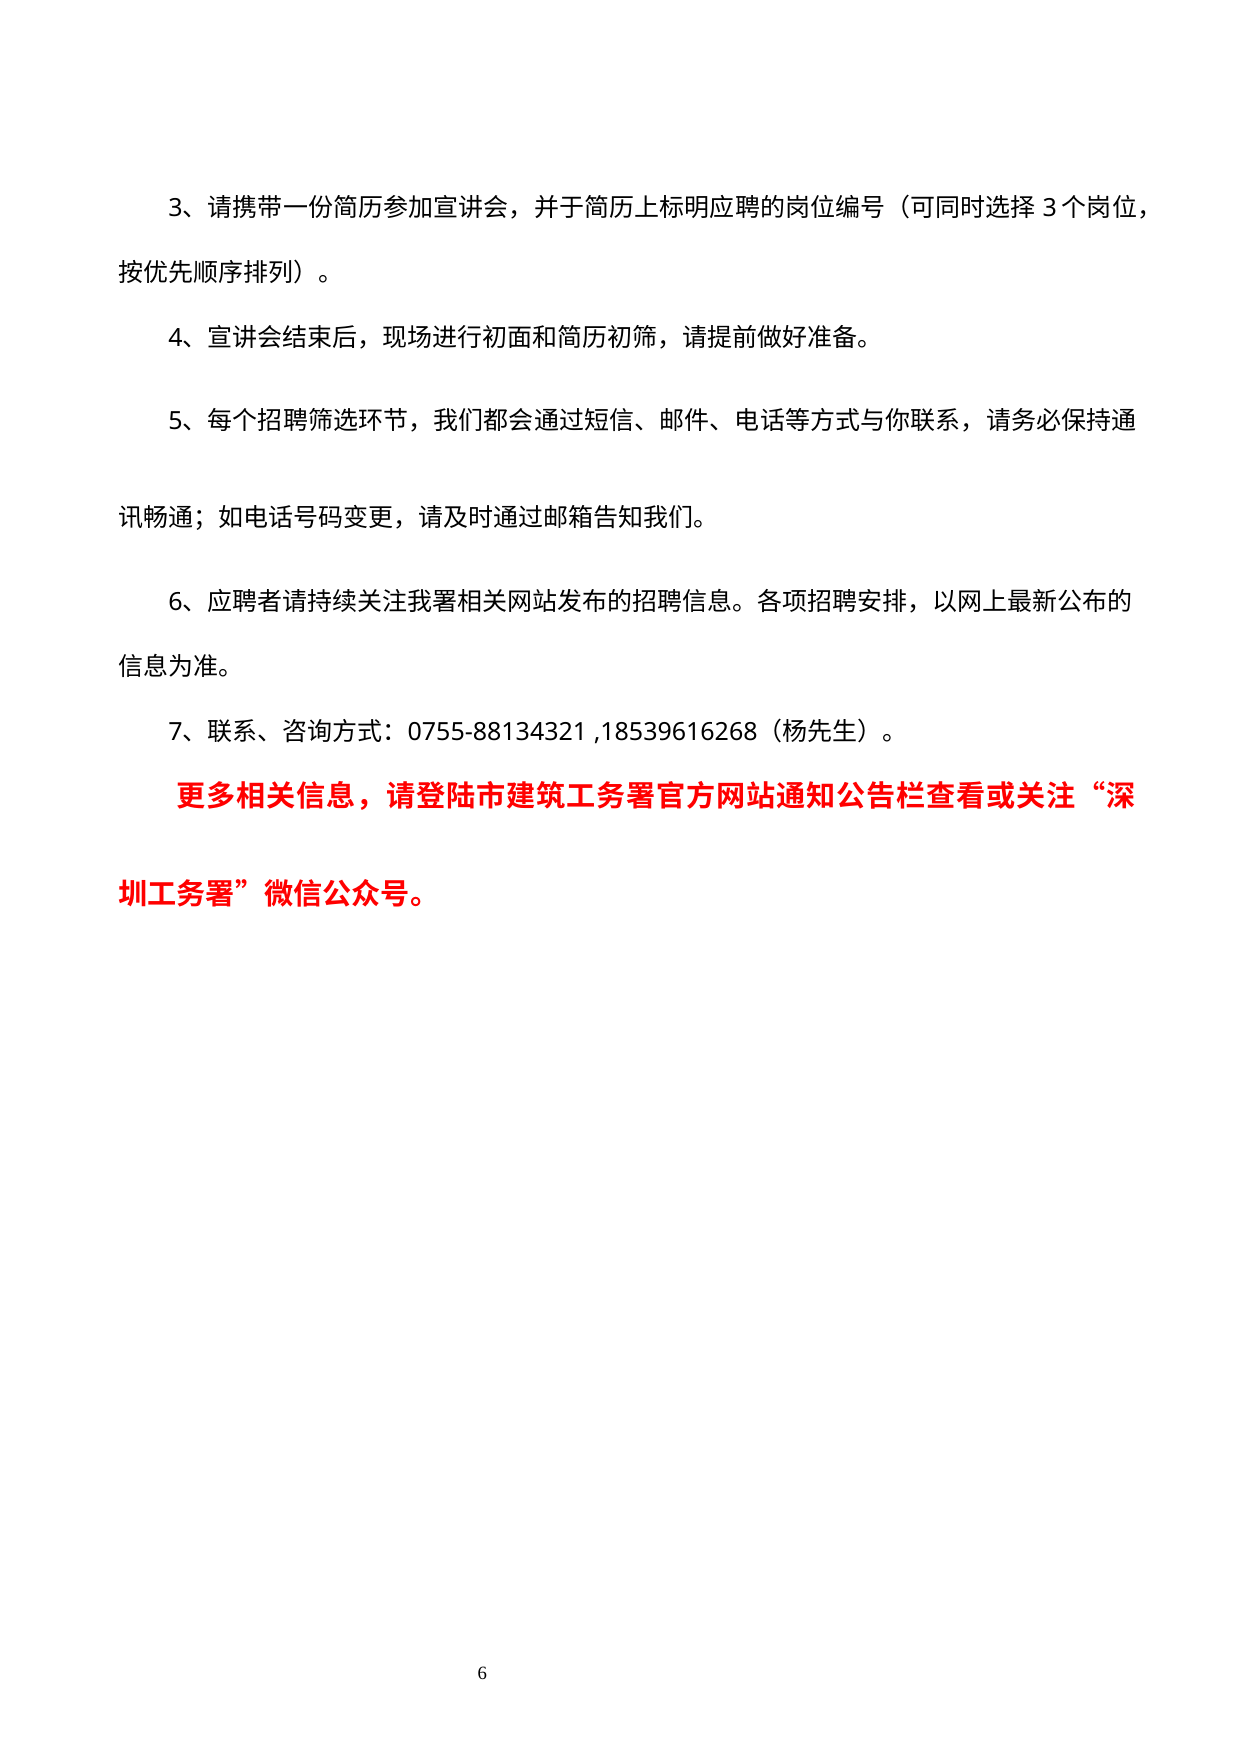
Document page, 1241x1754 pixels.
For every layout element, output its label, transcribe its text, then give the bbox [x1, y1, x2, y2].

text 7、联系、咨询方式：0755-88134321 ,18539616268（杨先生）。 [118, 697, 1137, 762]
text 4、宣讲会结束后，现场进行初面和简历初筛，请提前做好准备。 [118, 303, 1137, 368]
text 6、应聘者请持续关注我署相关网站发布的招聘信息。各项招聘安排，以网上最新公布的信息为准。 [118, 567, 1137, 697]
text 5、每个招聘筛选环节，我们都会通过短信、邮件、电话等方式与你联系，请务必保持通讯畅通；如电话号码变更，请及时通过邮箱告知我们。 [118, 386, 1137, 548]
text 3、请携带一份简历参加宣讲会，并于简历上标明应聘的岗位编号（可同时选择3个岗位，按优先顺序排列）。 [118, 173, 1137, 303]
text 更多相关信息，请登陆市建筑工务署官方网站通知公告栏查看或关注“深圳工务署”微信公众号。 [118, 762, 1137, 924]
